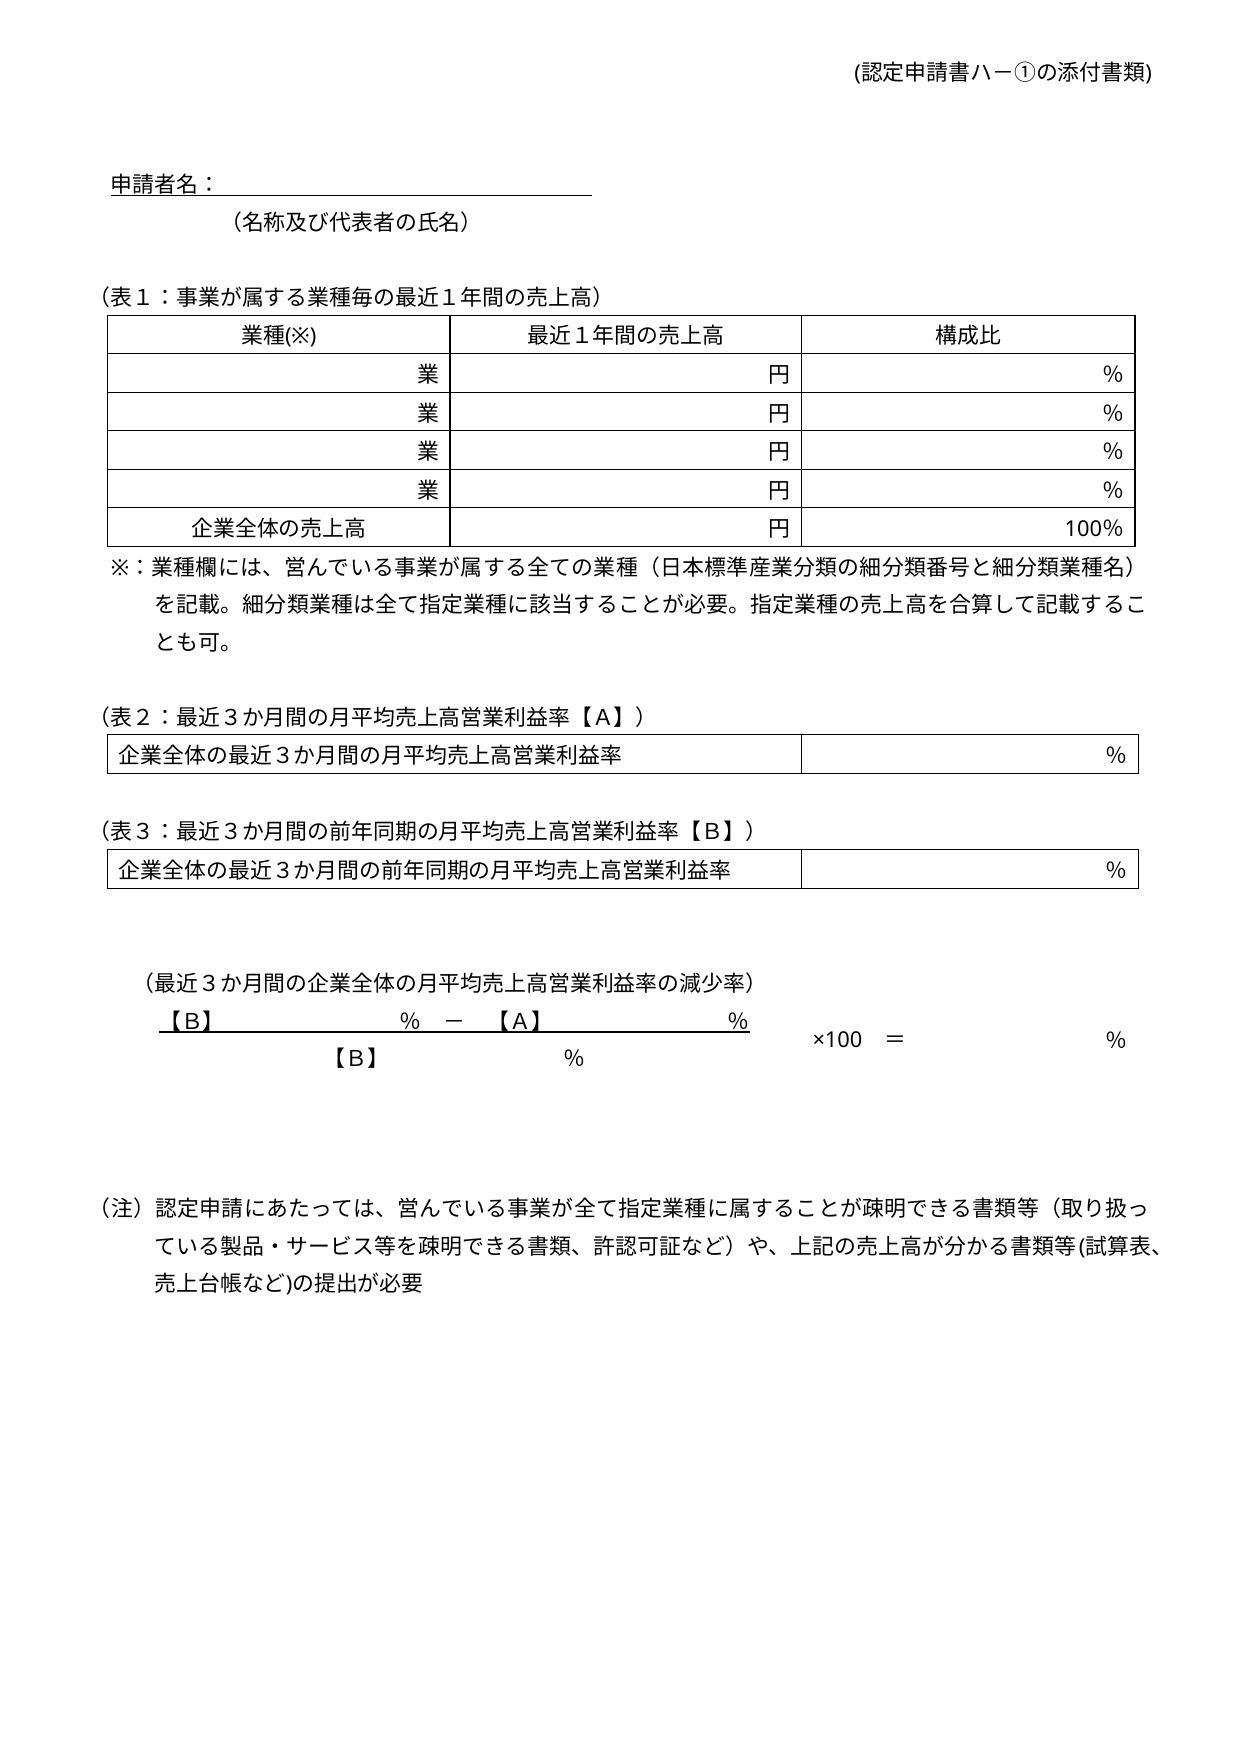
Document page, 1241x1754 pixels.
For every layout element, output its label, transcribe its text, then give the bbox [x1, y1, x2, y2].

text ※：業種欄には、営んでいる事業が属する全ての業種（日本標準産業分類の細分類番号と細分類業種名）を記載。細分類業種は全て指定業種に該当することが必要。指定業種の売上高を合算して記載することも可。 [111, 547, 1152, 659]
text (認定申請書ハ－①の添付書類) [89, 52, 1152, 89]
table_cell 業 [108, 354, 449, 392]
table_cell ％ [802, 393, 1134, 430]
table_cell 円 [451, 470, 801, 507]
table_header ％ [802, 735, 1138, 773]
table_header ％ [802, 850, 1138, 887]
table_cell ％ [802, 354, 1134, 392]
text （注）認定申請にあたっては、営んでいる事業が全て指定業種に属することが疎明できる書類等（取り扱っている製品・サービス等を疎明できる書類、許認可証など）や、上記の売上高が分かる書類等(試算表、売上台帳など)の提出が必要 [89, 1188, 1152, 1301]
table_header 【Ｂ】 ％ － 【Ａ】 ％ [108, 1001, 801, 1038]
table_cell 【Ｂ】 ％ [108, 1039, 801, 1076]
table_cell 円 [451, 393, 801, 430]
text （表２：最近３か月間の月平均売上高営業利益率【Ａ】） [89, 697, 1152, 734]
table_header 最近１年間の売上高 [451, 316, 801, 353]
table_header ％ [933, 1001, 1139, 1076]
text （表３：最近３か月間の前年同期の月平均売上高営業利益率【Ｂ】） [89, 811, 1152, 849]
table_cell ％ [802, 470, 1134, 507]
table_header 構成比 [802, 316, 1134, 353]
table_cell 業 [108, 470, 449, 507]
table_cell 企業全体の売上高 [108, 508, 449, 546]
table_header 企業全体の最近３か月間の前年同期の月平均売上高営業利益率 [108, 850, 801, 887]
table_cell 円 [451, 508, 801, 546]
table_header ×100 ＝ [801, 1001, 932, 1076]
table_cell ％ [802, 431, 1134, 469]
table_cell 円 [451, 431, 801, 469]
table_header 業種(※) [108, 316, 449, 353]
table_header 企業全体の最近３か月間の月平均売上高営業利益率 [108, 735, 801, 773]
table_cell 業 [108, 431, 449, 469]
text （名称及び代表者の氏名） [89, 202, 1152, 239]
text （表１：事業が属する業種毎の最近１年間の売上高） [89, 277, 1152, 314]
table_cell 業 [108, 393, 449, 430]
text 申請者名： [89, 164, 1152, 202]
text （最近３か月間の企業全体の月平均売上高営業利益率の減少率） [89, 963, 1152, 1001]
table_cell 円 [451, 354, 801, 392]
table_cell 100％ [802, 508, 1134, 546]
